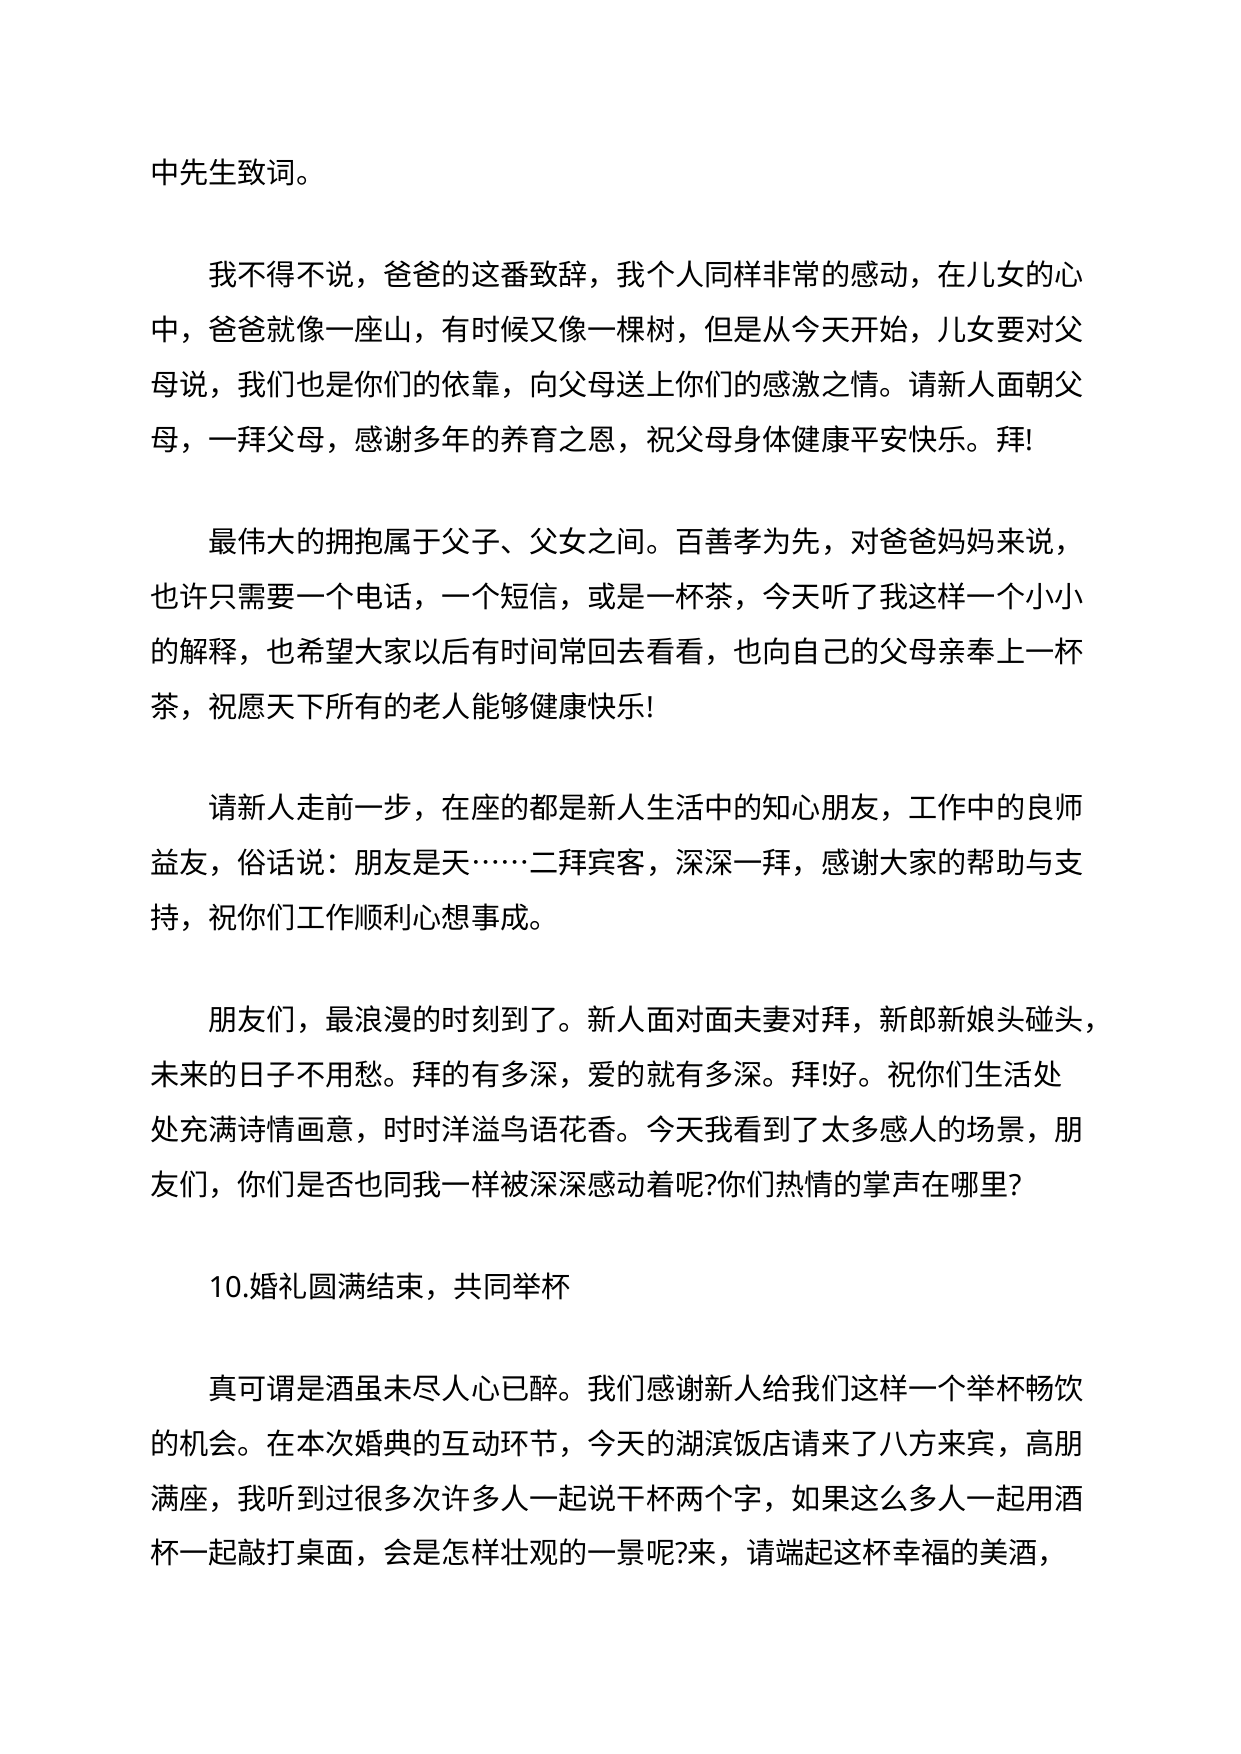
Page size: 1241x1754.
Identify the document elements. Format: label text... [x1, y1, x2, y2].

text 我不得不说，爸爸的这番致辞，我个人同样非常的感动，在儿女的心中，爸爸就像一座山，有时候又像一棵树，但是从今天开始，儿女要对父母说，我们也是你们的依靠，向父母送上你们的感激之情。请新人面朝父母，一拜父母，感谢多年的养育之恩，祝父母身体健康平安快乐。拜! [150, 252, 1090, 459]
text 最伟大的拥抱属于父子、父女之间。百善孝为先，对爸爸妈妈来说，也许只需要一个电话，一个短信，或是一杯茶，今天听了我这样一个小小的解释，也希望大家以后有时间常回去看看，也向自己的父母亲奉上一杯茶，祝愿天下所有的老人能够健康快乐! [150, 518, 1090, 726]
text 10.婚礼圆满结束，共同举杯 [150, 1263, 1090, 1306]
text 朋友们，最浪漫的时刻到了。新人面对面夫妻对拜，新郎新娘头碰头，未来的日子不用愁。拜的有多深，爱的就有多深。拜!好。祝你们生活处处充满诗情画意，时时洋溢鸟语花香。今天我看到了太多感人的场景，朋友们，你们是否也同我一样被深深感动着呢?你们热情的掌声在哪里? [150, 997, 1090, 1204]
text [150, 150, 1090, 192]
text 请新人走前一步，在座的都是新人生活中的知心朋友，工作中的良师益友，俗话说：朋友是天……二拜宾客，深深一拜，感谢大家的帮助与支持，祝你们工作顺利心想事成。 [150, 785, 1090, 937]
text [150, 1365, 1090, 1572]
